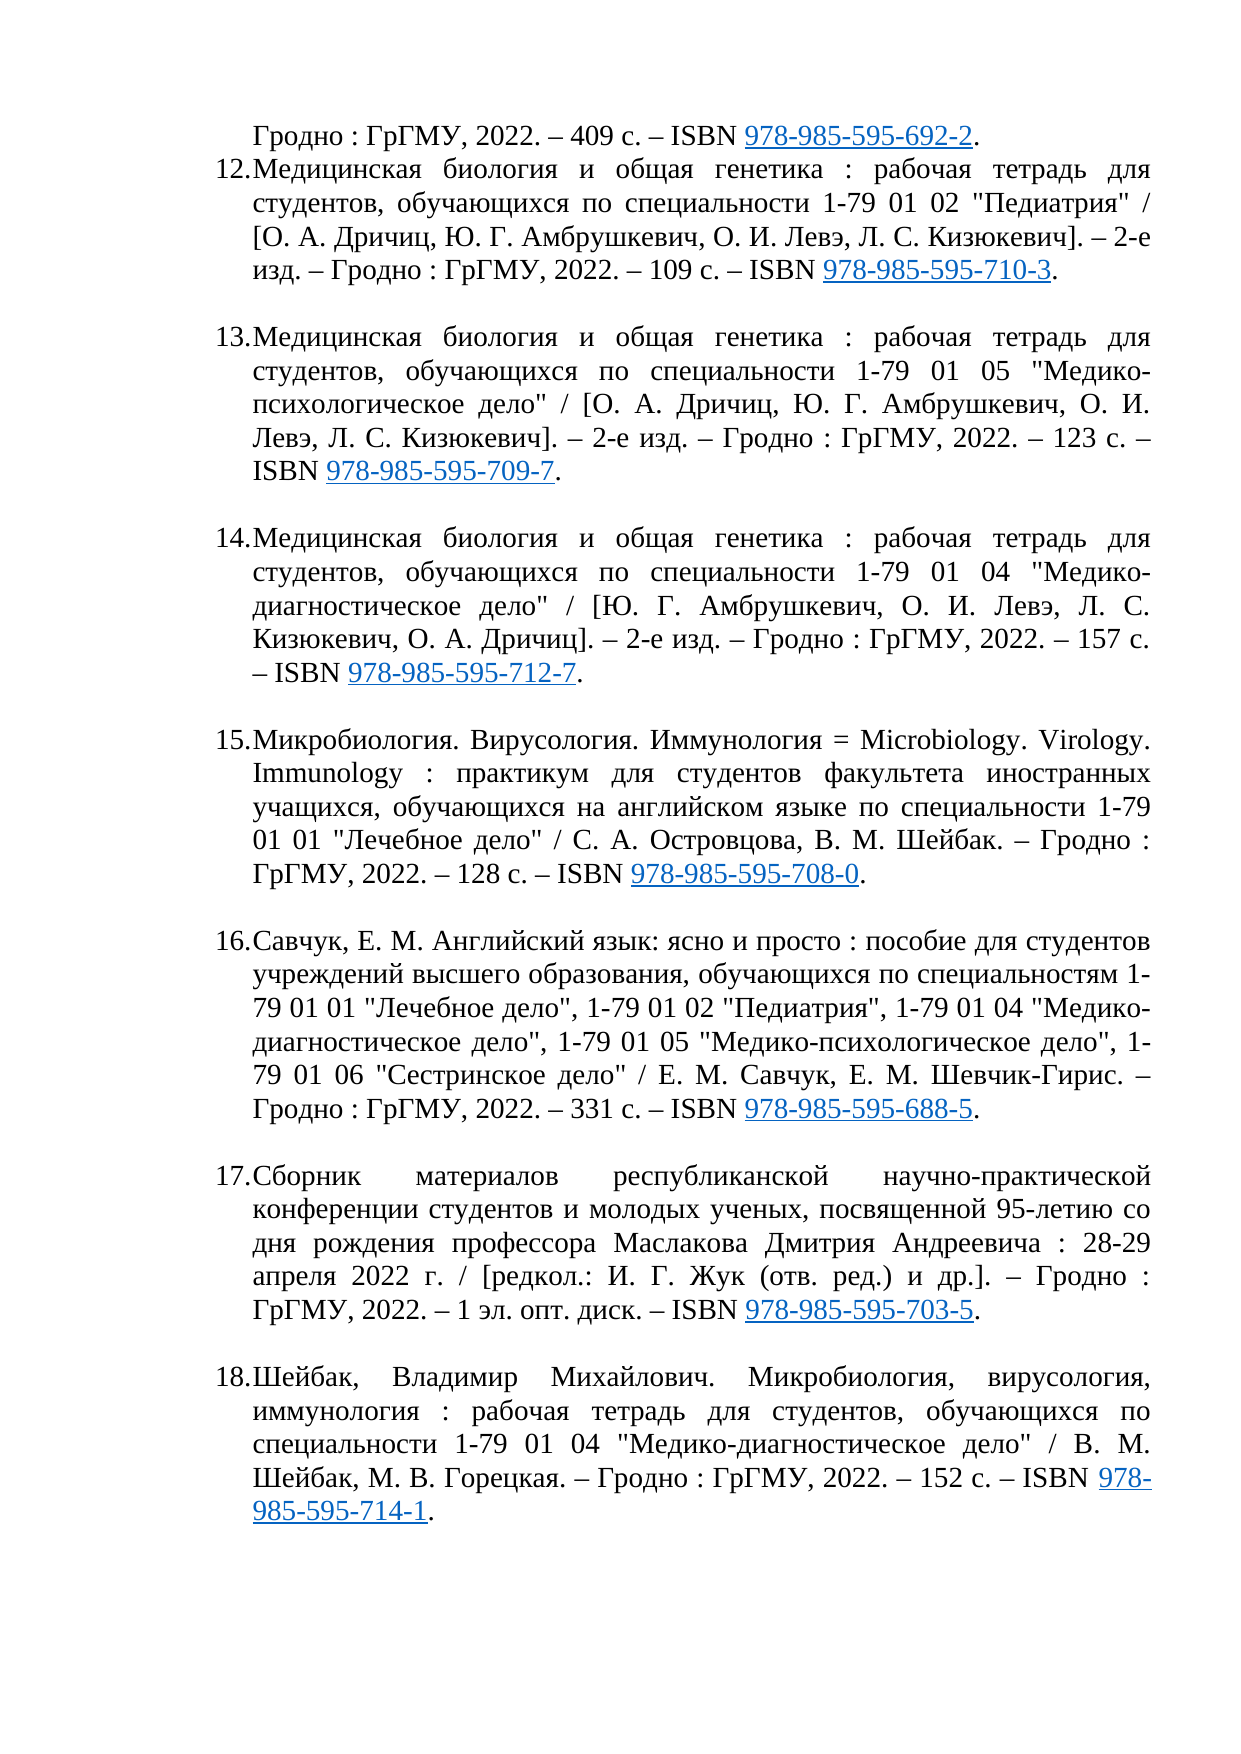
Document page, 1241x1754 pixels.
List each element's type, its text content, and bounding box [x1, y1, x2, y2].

list Сборник материалов республиканской научно-практической конференции студентов и молодых ученых, посвященной 95-летию со дня рождения профессора Маслакова Дмитрия Андреевича : 28-29 апреля 2022 г. / [редкол.: И. Г. Жук (отв. ред.) и др.]. – Гродно : ГрГМУ, 2022. – 1 эл. опт. диск. – ISBN 978-985-595-703-5. [215, 1158, 1152, 1326]
list Медицинская биология и общая генетика : рабочая тетрадь для студентов, обучающихся по специальности 1-79 01 05 "Медико-психологическое дело" / [О. А. Дричиц, Ю. Г. Амбрушкевич, О. И. Левэ, Л. С. Кизюкевич]. – 2-е изд. – Гродно : ГрГМУ, 2022. – 123 с. – ISBN 978-985-595-709-7. [215, 319, 1152, 487]
list Микробиология. Вирусология. Иммунология = Microbiology. Virology. Immunology : практикум для студентов факультета иностранных учащихся, обучающихся на английском языке по специальности 1-79 01 01 "Лечебное дело" / С. А. Островцова, В. М. Шейбак. – Гродно : ГрГМУ, 2022. – 128 с. – ISBN 978-985-595-708-0. [215, 722, 1152, 889]
list Медицинская биология и общая генетика : рабочая тетрадь для студентов, обучающихся по специальности 1-79 01 02 "Педиатрия" / [О. А. Дричиц, Ю. Г. Амбрушкевич, О. И. Левэ, Л. С. Кизюкевич]. – 2-е изд. – Гродно : ГрГМУ, 2022. – 109 с. – ISBN 978-985-595-710-3. [215, 152, 1152, 286]
list Шейбак, Владимир Михайлович. Микробиология, вирусология, иммунология : рабочая тетрадь для студентов, обучающихся по специальности 1-79 01 04 "Медико-диагностическое дело" / В. М. Шейбак, М. В. Горецкая. – Гродно : ГрГМУ, 2022. – 152 с. – ISBN 978-985-595-714-1. [215, 1359, 1152, 1527]
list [215, 118, 1152, 152]
list Савчук, Е. М. Английский язык: ясно и просто : пособие для студентов учреждений высшего образования, обучающихся по специальностям 1-79 01 01 "Лечебное дело", 1-79 01 02 "Педиатрия", 1-79 01 04 "Медико-диагностическое дело", 1-79 01 05 "Медико-психологическое дело", 1-79 01 06 "Сестринское дело" / Е. М. Савчук, Е. М. Шевчик-Гирис. – Гродно : ГрГМУ, 2022. – 331 с. – ISBN 978-985-595-688-5. [215, 923, 1152, 1124]
list Медицинская биология и общая генетика : рабочая тетрадь для студентов, обучающихся по специальности 1-79 01 04 "Медико-диагностическое дело" / [Ю. Г. Амбрушкевич, О. И. Левэ, Л. С. Кизюкевич, О. А. Дричиц]. – 2-е изд. – Гродно : ГрГМУ, 2022. – 157 с. – ISBN 978-985-595-712-7. [215, 521, 1152, 688]
